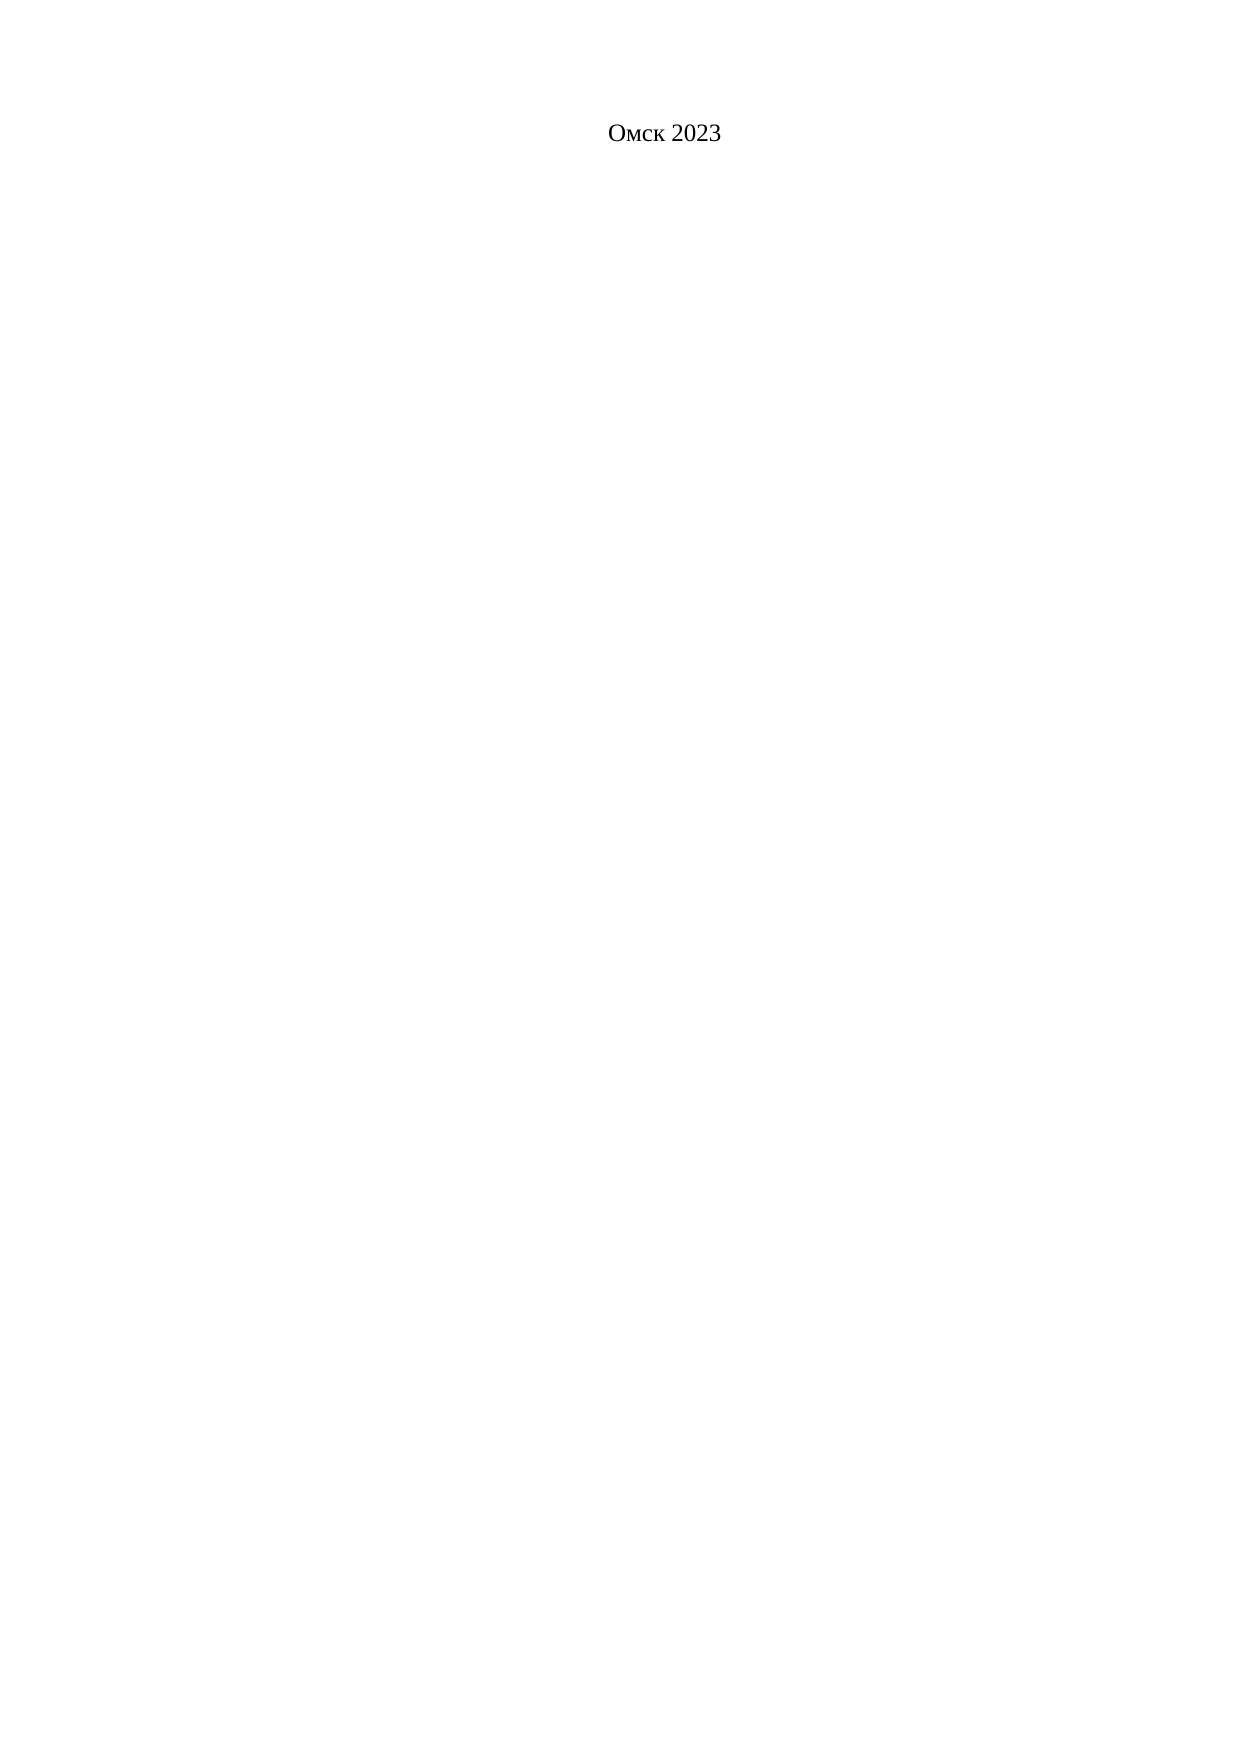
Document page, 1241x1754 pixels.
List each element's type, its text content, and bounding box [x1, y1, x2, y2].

text Омск 2023 [177, 118, 1152, 147]
